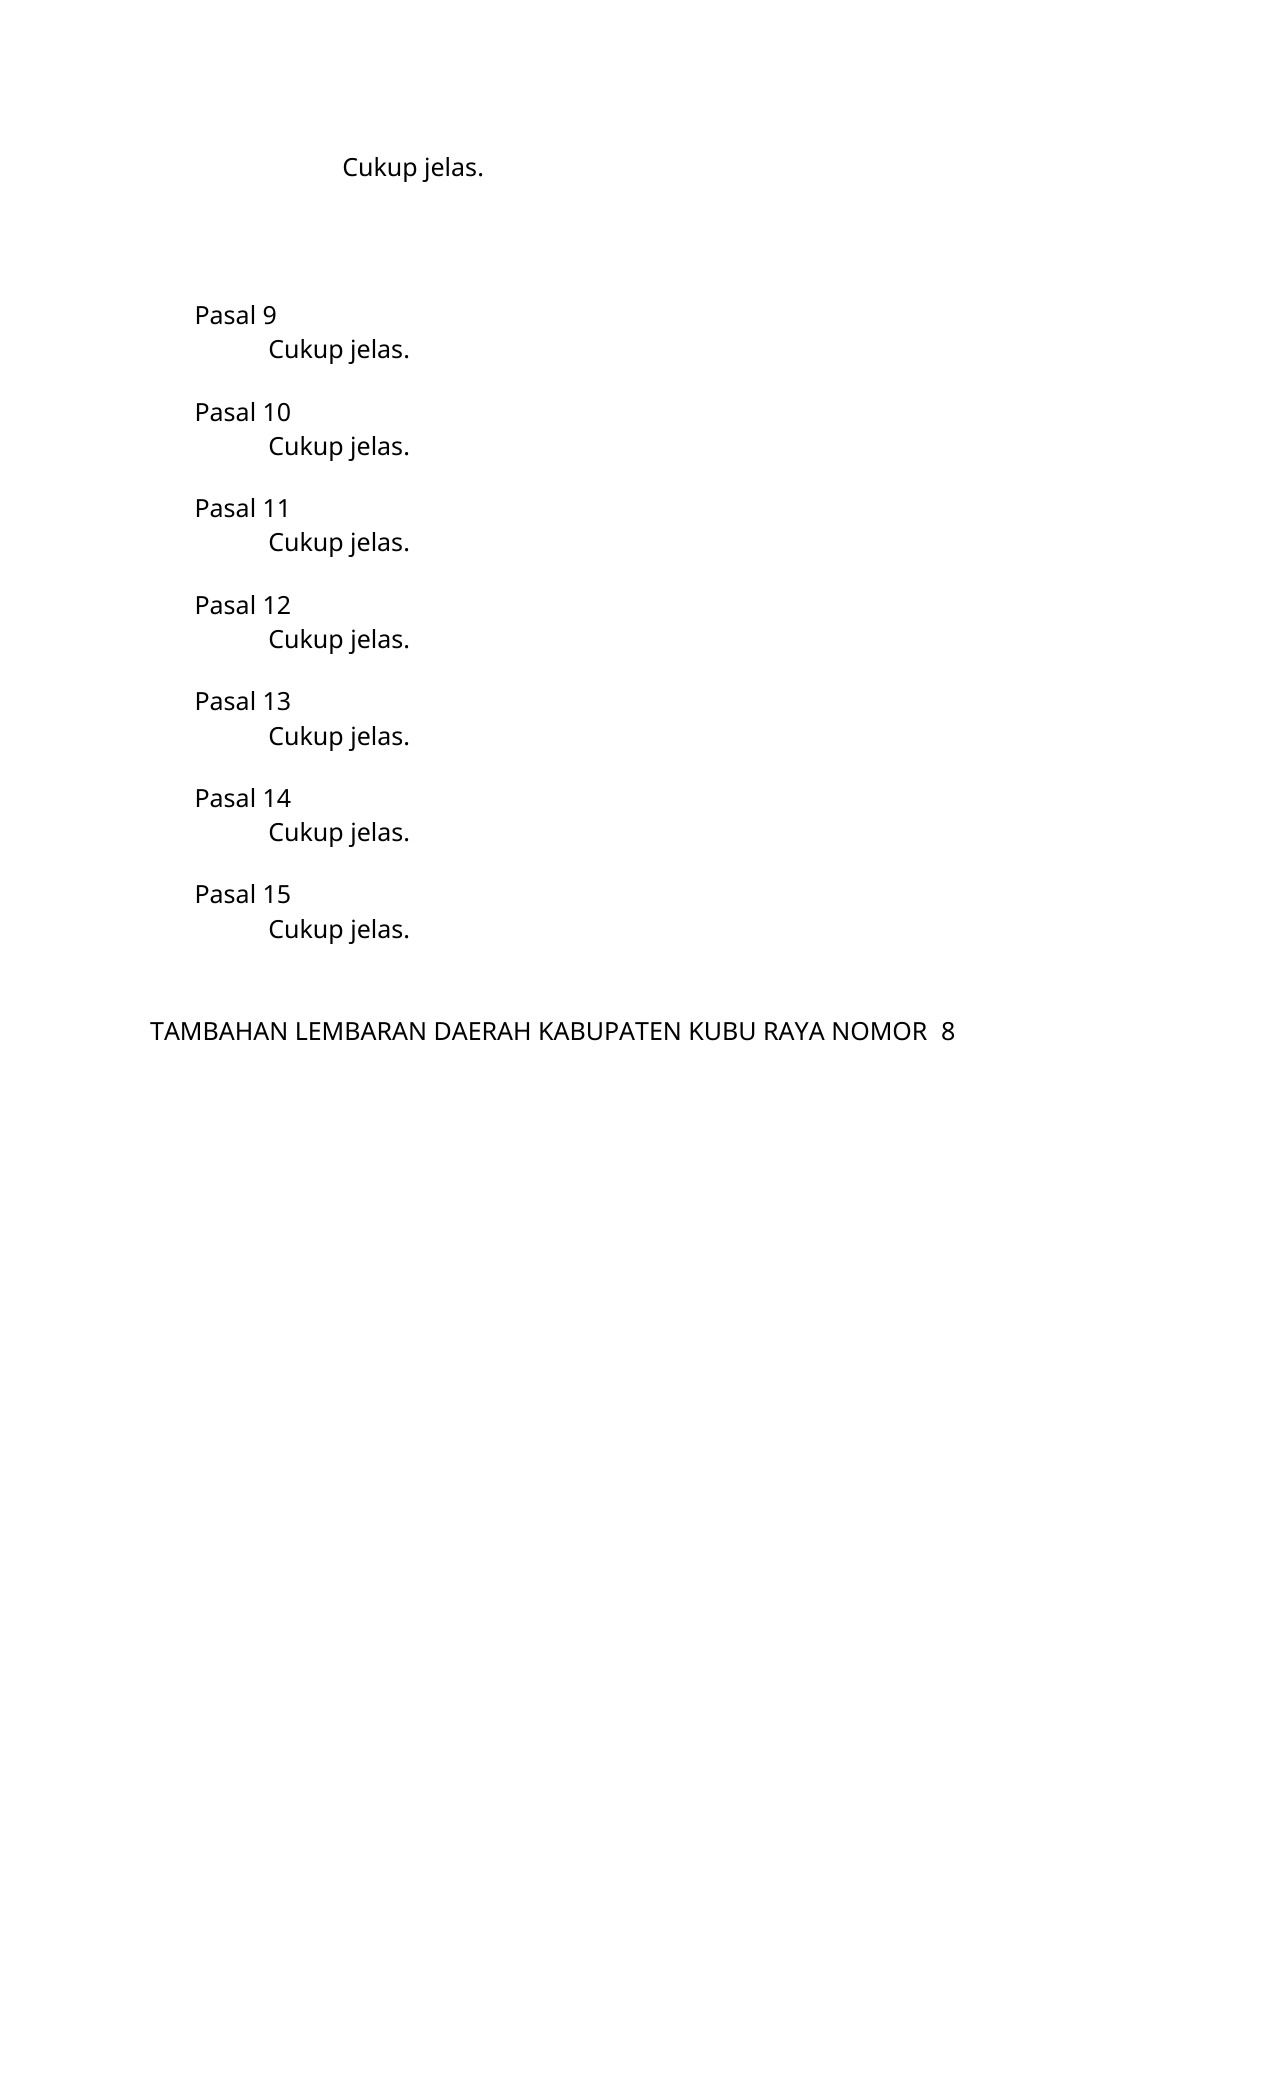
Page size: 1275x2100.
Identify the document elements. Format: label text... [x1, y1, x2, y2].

text Pasal 13 [194, 684, 1125, 718]
text Pasal 14 [194, 781, 1125, 815]
text Pasal 9 [194, 298, 1125, 332]
text Cukup jelas. [187, 525, 1125, 559]
text Pasal 11 [194, 491, 1125, 525]
text Cukup jelas. [187, 815, 1125, 849]
text Cukup jelas. [187, 718, 1125, 752]
text Cukup jelas. [187, 428, 1125, 462]
text TAMBAHAN LEMBARAN DAERAH KABUPATEN KUBU RAYA NOMOR 8 [150, 1013, 1125, 1047]
text Cukup jelas. [187, 150, 1125, 184]
text Cukup jelas. [187, 911, 1125, 945]
text Cukup jelas. [194, 622, 1125, 656]
text Pasal 12 [194, 587, 1125, 622]
text Pasal 10 [194, 394, 1125, 428]
text Pasal 15 [194, 877, 1125, 911]
text Cukup jelas. [187, 332, 1125, 366]
